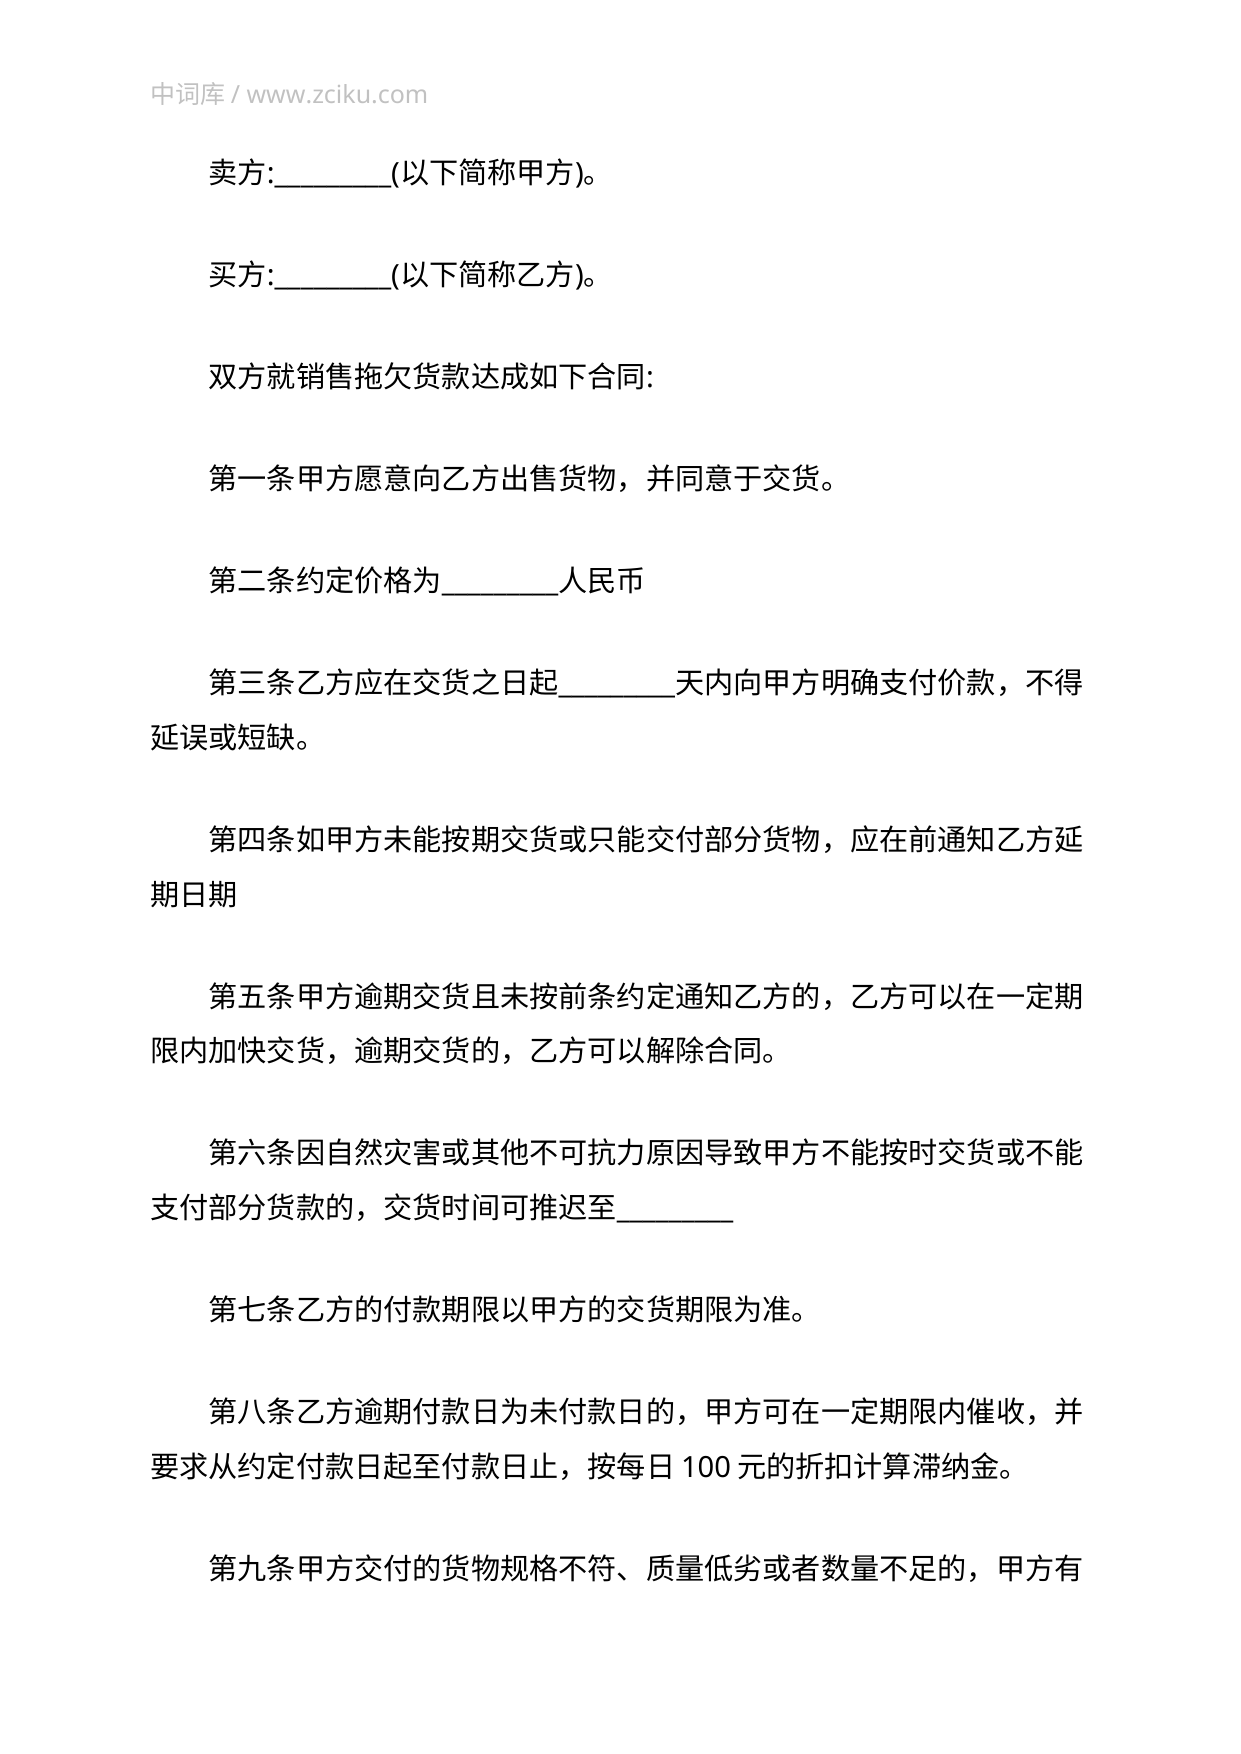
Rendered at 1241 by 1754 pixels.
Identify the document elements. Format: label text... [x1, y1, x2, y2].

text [150, 1545, 1090, 1588]
text 第六条因自然灾害或其他不可抗力原因导致甲方不能按时交货或不能支付部分货款的，交货时间可推迟至_________ [150, 1130, 1090, 1227]
text 买方:_________(以下简称乙方)。 [150, 252, 1090, 294]
text 双方就销售拖欠货款达成如下合同: [150, 354, 1090, 396]
text 第二条约定价格为_________人民币 [150, 558, 1090, 600]
text 卖方:_________(以下简称甲方)。 [150, 150, 1090, 192]
text 第四条如甲方未能按期交货或只能交付部分货物，应在前通知乙方延期日期 [150, 816, 1090, 914]
text 第八条乙方逾期付款日为未付款日的，甲方可在一定期限内催收，并要求从约定付款日起至付款日止，按每日100元的折扣计算滞纳金。 [150, 1388, 1090, 1486]
text 第七条乙方的付款期限以甲方的交货期限为准。 [150, 1287, 1090, 1329]
text 第五条甲方逾期交货且未按前条约定通知乙方的，乙方可以在一定期限内加快交货，逾期交货的，乙方可以解除合同。 [150, 973, 1090, 1070]
text 第一条甲方愿意向乙方出售货物，并同意于交货。 [150, 456, 1090, 498]
text 第三条乙方应在交货之日起_________天内向甲方明确支付价款，不得延误或短缺。 [150, 660, 1090, 757]
